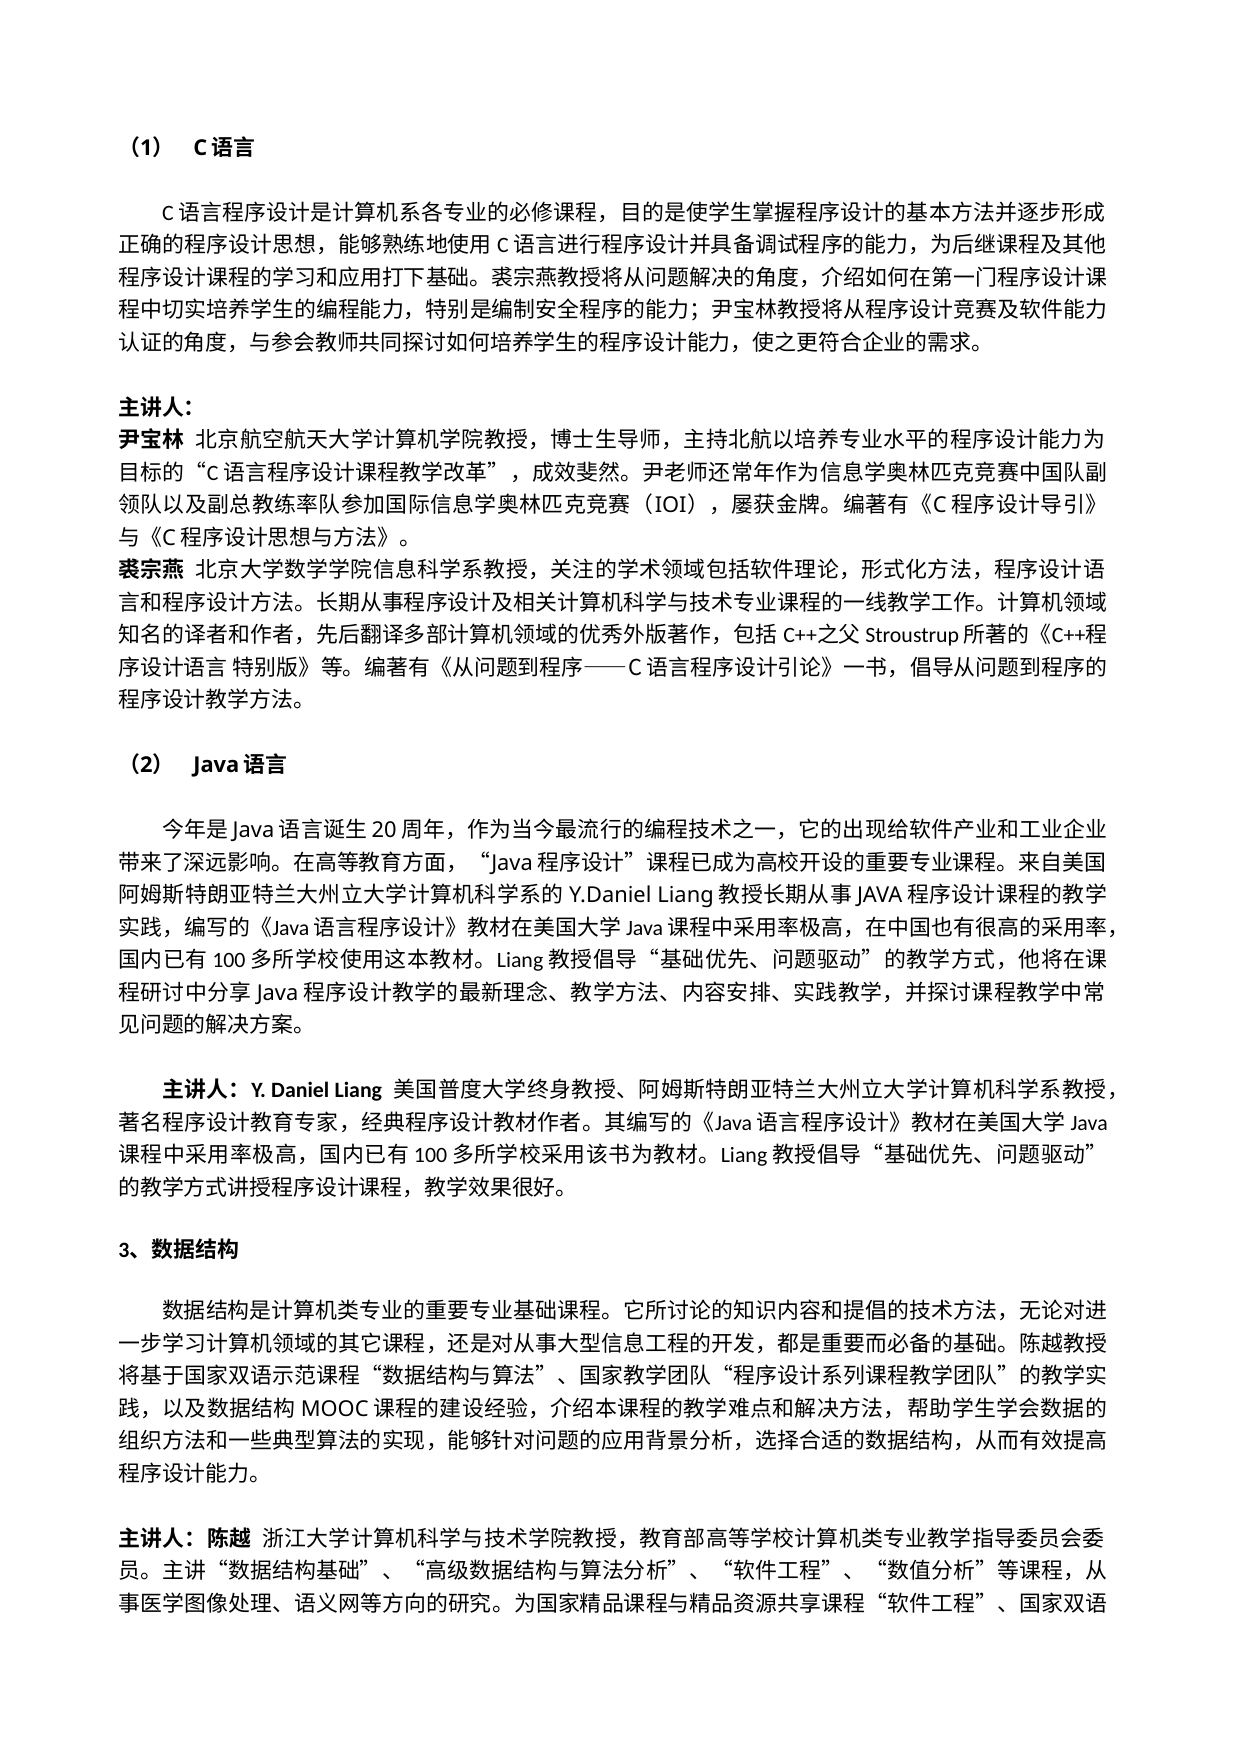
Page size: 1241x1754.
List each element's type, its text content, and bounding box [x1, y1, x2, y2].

text 尹宝林 北京航空航天大学计算机学院教授，博士生导师，主持北航以培养专业水平的程序设计能力为目标的“C语言程序设计课程教学改革”，成效斐然。尹老师还常年作为信息学奥林匹克竞赛中国队副领队以及副总教练率队参加国际信息学奥林匹克竞赛（IOI），屡获金牌。编著有《C程序设计导引》与《C程序设计思想与方法》。 [118, 422, 1107, 552]
text 裘宗燕 北京大学数学学院信息科学系教授，关注的学术领域包括软件理论，形式化方法，程序设计语言和程序设计方法。长期从事程序设计及相关计算机科学与技术专业课程的一线教学工作。计算机领域知名的译者和作者，先后翻译多部计算机领域的优秀外版著作，包括C++之父Stroustrup所著的《C++程序设计语言 特别版》等。编著有《从问题到程序——C语言程序设计引论》一书，倡导从问题到程序的程序设计教学方法。 [118, 552, 1107, 714]
text 数据结构是计算机类专业的重要专业基础课程。它所讨论的知识内容和提倡的技术方法，无论对进一步学习计算机领域的其它课程，还是对从事大型信息工程的开发，都是重要而必备的基础。陈越教授将基于国家双语示范课程“数据结构与算法”、国家教学团队“程序设计系列课程教学团队”的教学实践，以及数据结构MOOC课程的建设经验，介绍本课程的教学难点和解决方法，帮助学生学会数据的组织方法和一些典型算法的实现，能够针对问题的应用背景分析，选择合适的数据结构，从而有效提高程序设计能力。 [118, 1293, 1107, 1488]
text 今年是Java语言诞生20周年，作为当今最流行的编程技术之一，它的出现给软件产业和工业企业带来了深远影响。在高等教育方面，“Java程序设计”课程已成为高校开设的重要专业课程。来自美国阿姆斯特朗亚特兰大州立大学计算机科学系的Y.Daniel Liang教授长期从事JAVA程序设计课程的教学实践，编写的《Java语言程序设计》教材在美国大学Java课程中采用率极高，在中国也有很高的采用率，国内已有100多所学校使用这本教材。Liang教授倡导“基础优先、问题驱动”的教学方式，他将在课程研讨中分享Java程序设计教学的最新理念、教学方法、内容安排、实践教学，并探讨课程教学中常见问题的解决方案。 [118, 812, 1107, 1039]
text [118, 1520, 1107, 1618]
text C语言程序设计是计算机系各专业的必修课程，目的是使学生掌握程序设计的基本方法并逐步形成正确的程序设计思想，能够熟练地使用C语言进行程序设计并具备调试程序的能力，为后继课程及其他程序设计课程的学习和应用打下基础。裘宗燕教授将从问题解决的角度，介绍如何在第一门程序设计课程中切实培养学生的编程能力，特别是编制安全程序的能力；尹宝林教授将从程序设计竞赛及软件能力认证的角度，与参会教师共同探讨如何培养学生的程序设计能力，使之更符合企业的需求。 [118, 194, 1107, 357]
text 3、数据结构 [118, 1231, 1107, 1264]
text 主讲人：Y. Daniel Liang 美国普度大学终身教授、阿姆斯特朗亚特兰大州立大学计算机科学系教授，著名程序设计教育专家，经典程序设计教材作者。其编写的《Java语言程序设计》教材在美国大学Java课程中采用率极高，国内已有100多所学校采用该书为教材。Liang教授倡导“基础优先、问题驱动”的教学方式讲授程序设计课程，教学效果很好。 [118, 1072, 1107, 1202]
list C语言 [118, 129, 1107, 162]
text 主讲人： [118, 389, 1107, 422]
list Java语言 [118, 747, 1107, 779]
